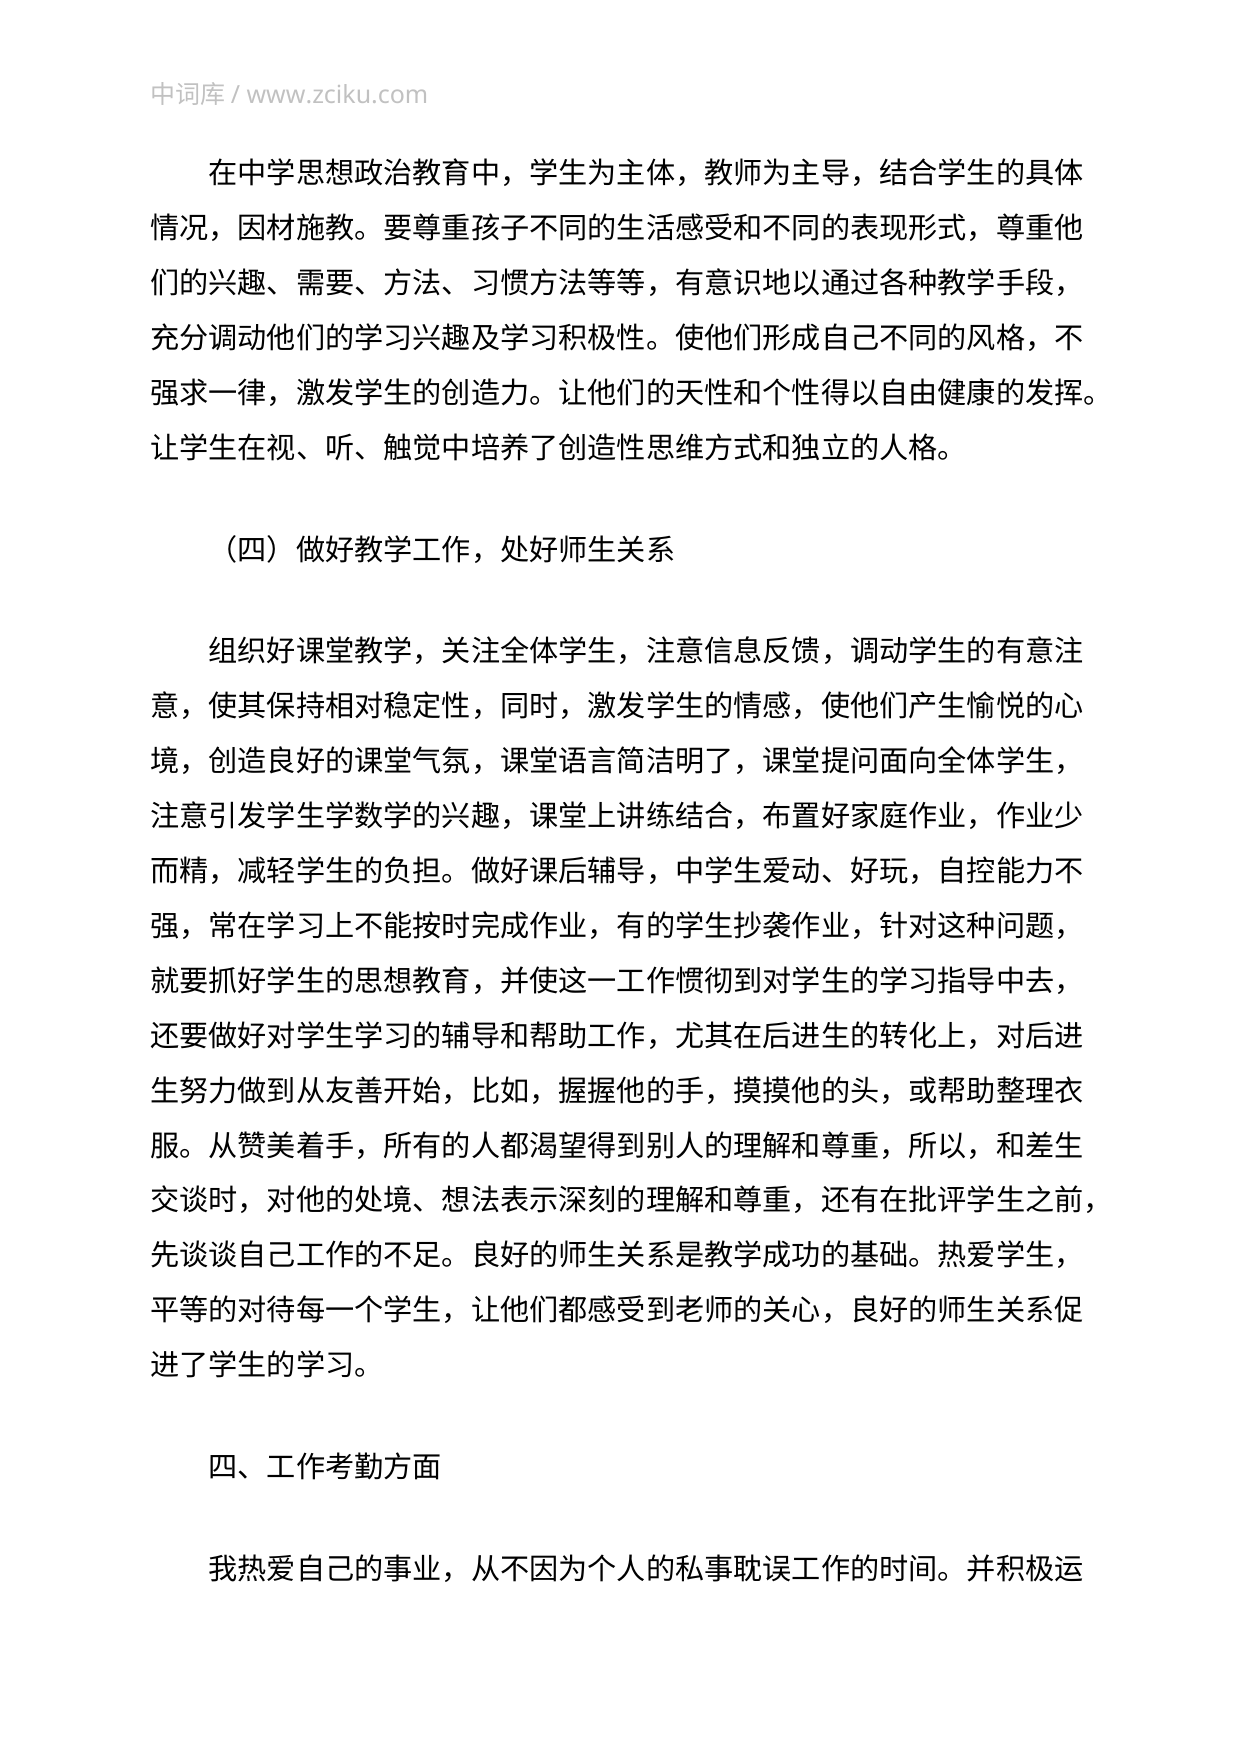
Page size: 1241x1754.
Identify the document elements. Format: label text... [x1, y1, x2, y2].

text （四）做好教学工作，处好师生关系 [150, 526, 1090, 568]
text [150, 1545, 1090, 1587]
text 四、工作考勤方面 [150, 1443, 1090, 1486]
text 组织好课堂教学，关注全体学生，注意信息反馈，调动学生的有意注意，使其保持相对稳定性，同时，激发学生的情感，使他们产生愉悦的心境，创造良好的课堂气氛，课堂语言简洁明了，课堂提问面向全体学生，注意引发学生学数学的兴趣，课堂上讲练结合，布置好家庭作业，作业少而精，减轻学生的负担。做好课后辅导，中学生爱动、好玩，自控能力不强，常在学习上不能按时完成作业，有的学生抄袭作业，针对这种问题，就要抓好学生的思想教育，并使这一工作惯彻到对学生的学习指导中去，还要做好对学生学习的辅导和帮助工作，尤其在后进生的转化上，对后进生努力做到从友善开始，比如，握握他的手，摸摸他的头，或帮助整理衣服。从赞美着手，所有的人都渴望得到别人的理解和尊重，所以，和差生交谈时，对他的处境、想法表示深刻的理解和尊重，还有在批评学生之前，先谈谈自己工作的不足。良好的师生关系是教学成功的基础。热爱学生，平等的对待每一个学生，让他们都感受到老师的关心，良好的师生关系促进了学生的学习。 [150, 628, 1090, 1384]
text 在中学思想政治教育中，学生为主体，教师为主导，结合学生的具体情况，因材施教。要尊重孩子不同的生活感受和不同的表现形式，尊重他们的兴趣、需要、方法、习惯方法等等，有意识地以通过各种教学手段，充分调动他们的学习兴趣及学习积极性。使他们形成自己不同的风格，不强求一律，激发学生的创造力。让他们的天性和个性得以自由健康的发挥。让学生在视、听、触觉中培养了创造性思维方式和独立的人格。 [150, 150, 1090, 467]
